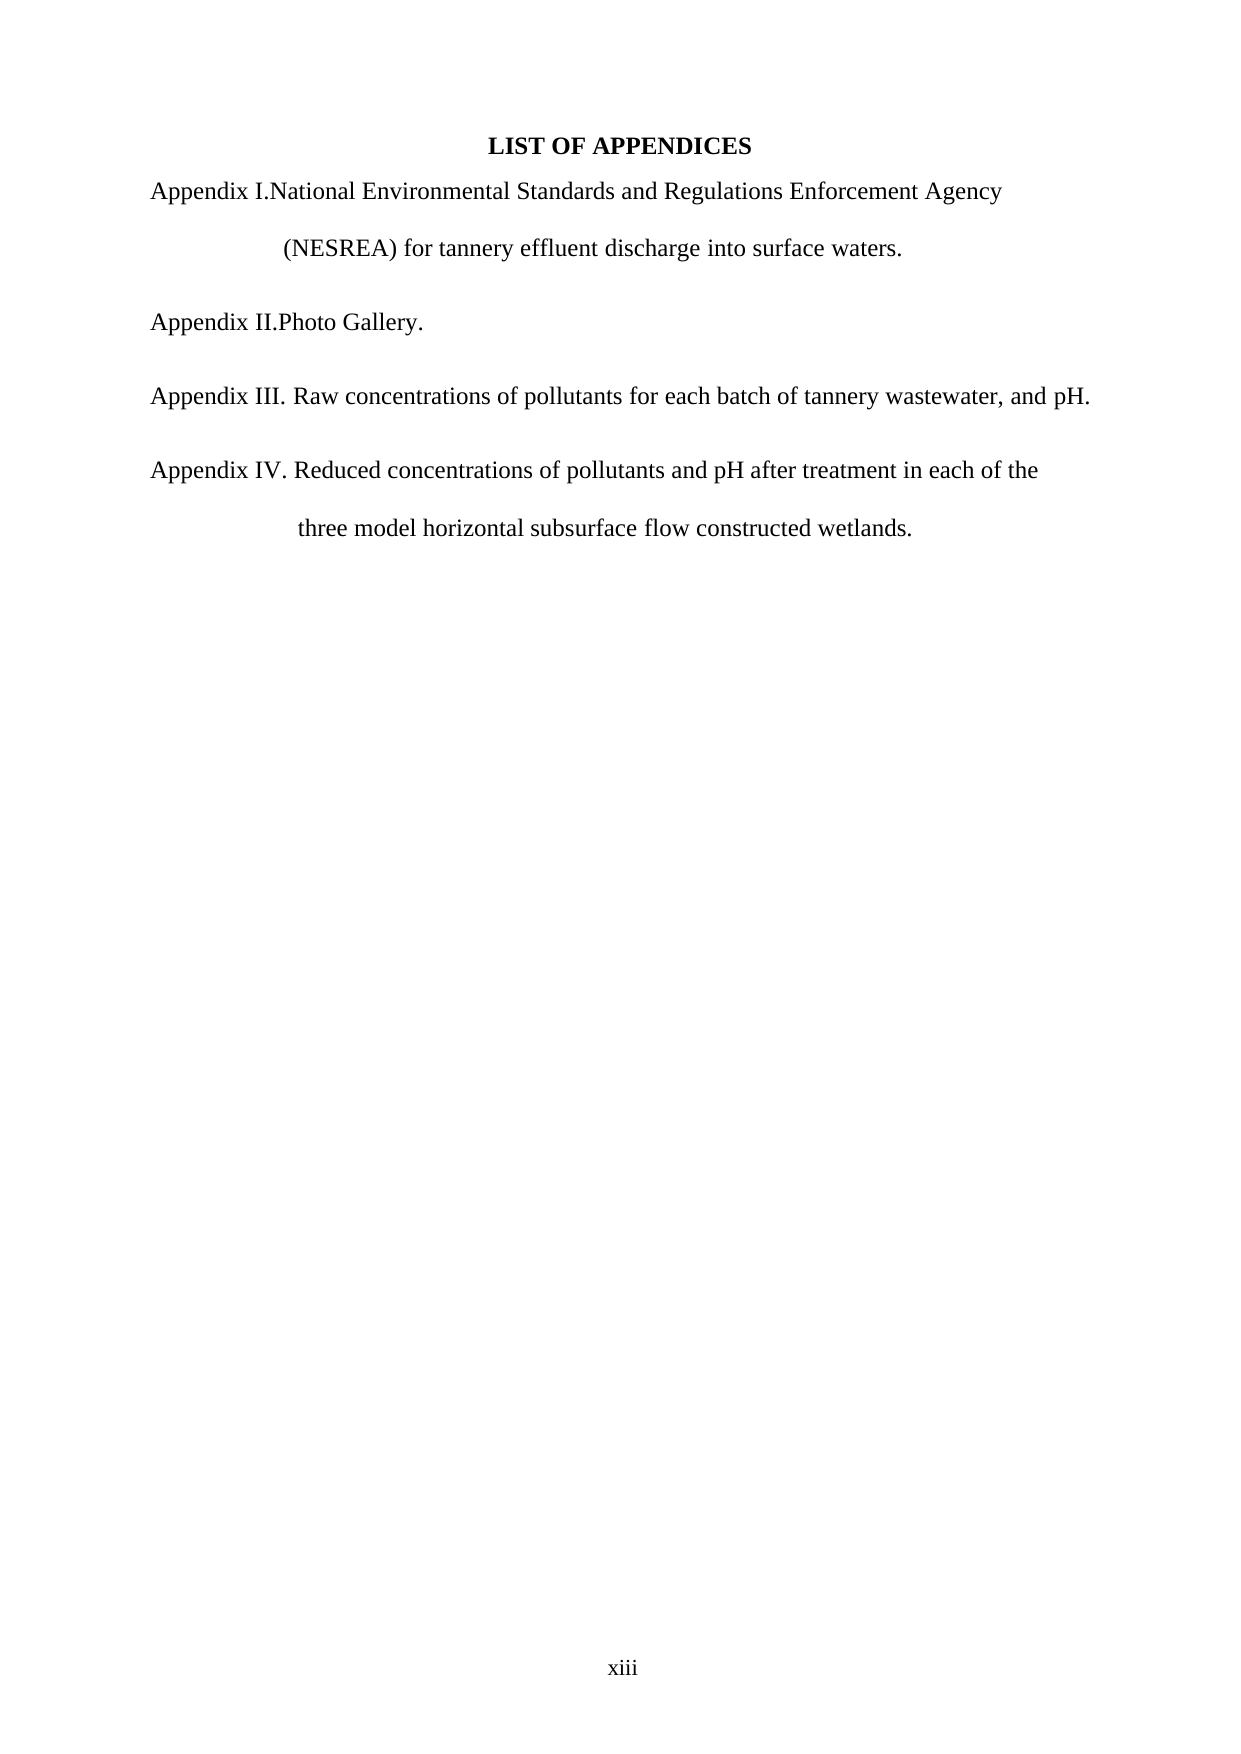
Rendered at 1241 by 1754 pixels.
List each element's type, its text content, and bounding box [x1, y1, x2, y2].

subtitle LIST OF APPENDICES [164, 131, 1076, 159]
text Appendix I.National Environmental Standards and Regulations Enforcement Agency (NESREA) for tannery effluent discharge into surface waters. [150, 176, 1004, 262]
text Appendix IV. Reduced concentrations of pollutants and pH after treatment in each of the three model horizontal subsurface flow constructed wetlands. [150, 455, 1040, 542]
text Appendix III. Raw concentrations of pollutants for each batch of tannery wastewater, and pH. [150, 381, 1103, 410]
text Appendix II.Photo Gallery. [150, 307, 1103, 336]
